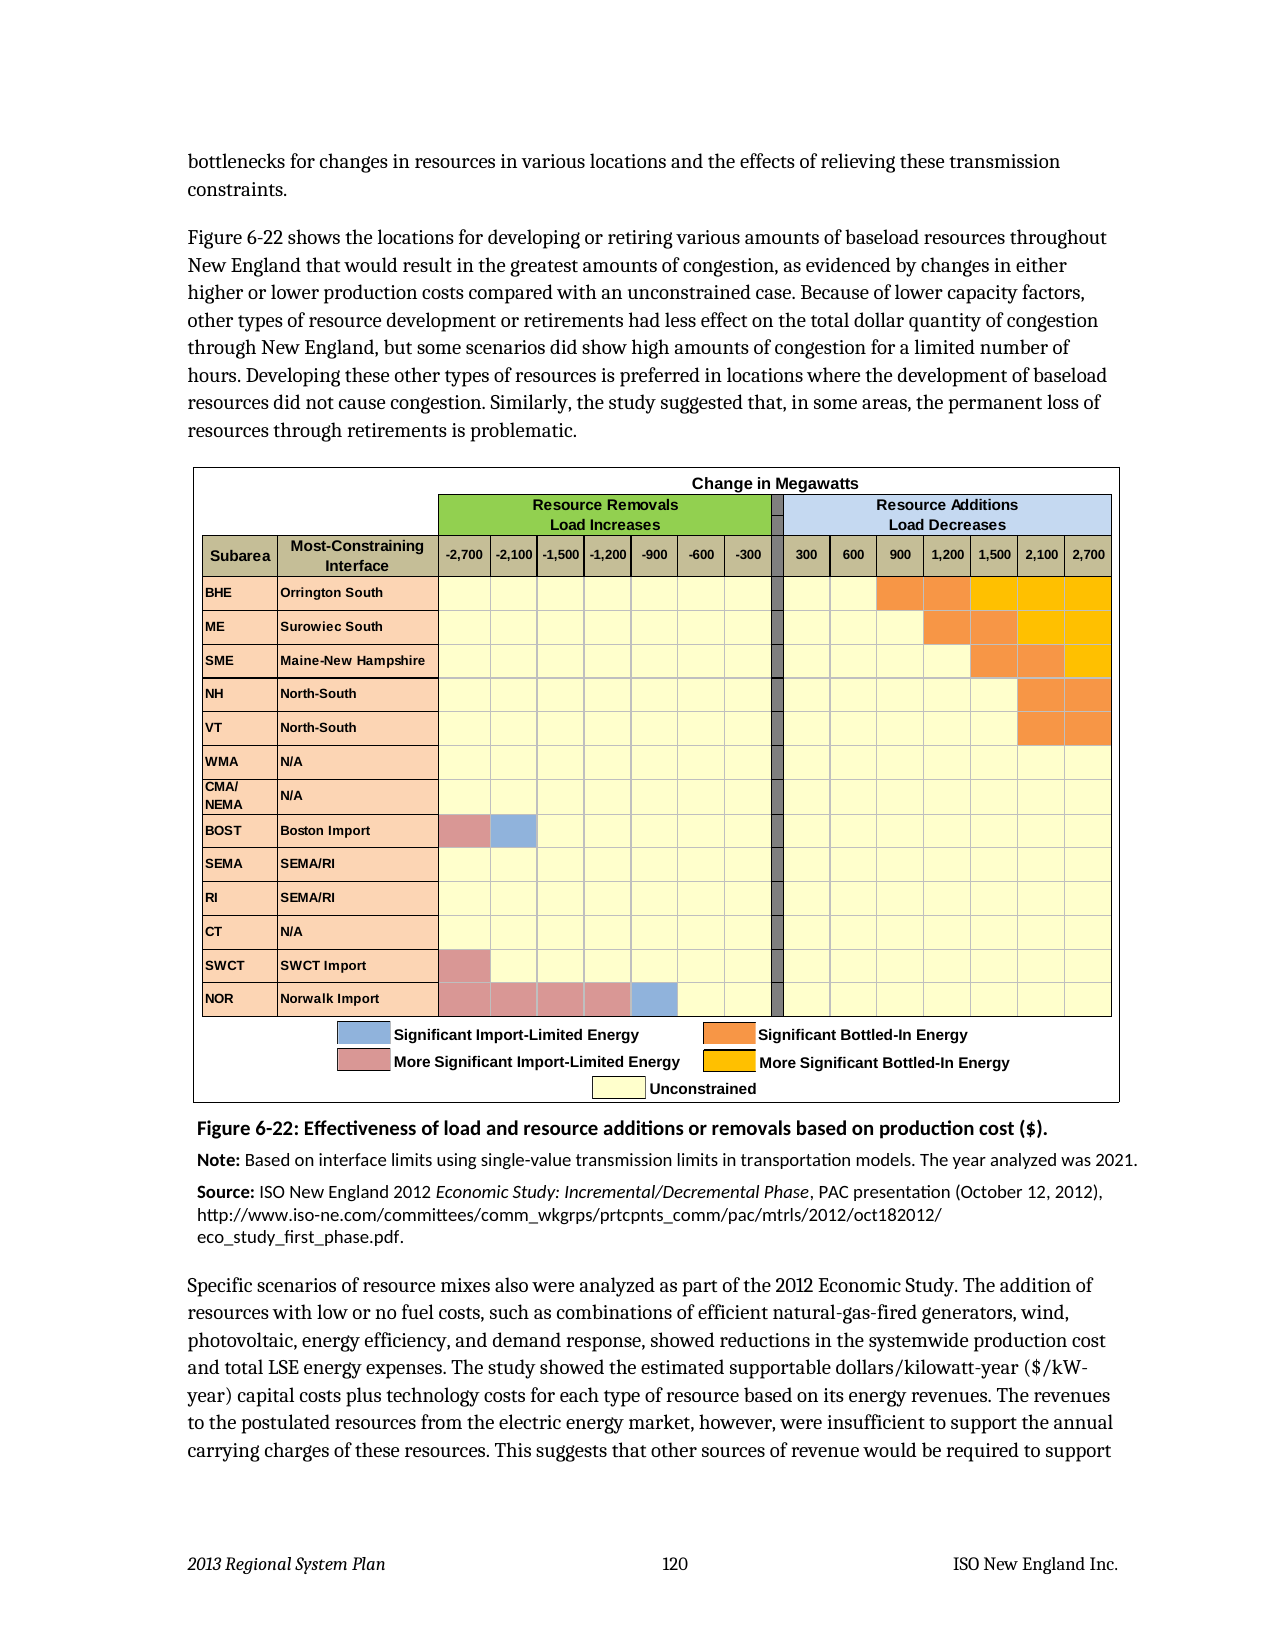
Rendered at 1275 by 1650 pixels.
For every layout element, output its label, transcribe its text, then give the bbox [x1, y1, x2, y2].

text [187, 150, 1125, 201]
text Note: Based on interface limits using single-value transmission limits in transportation models. The year analyzed was 2021. [197, 1148, 1153, 1171]
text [187, 1273, 1125, 1462]
text Source: ISO New England 2012 Economic Study: Incremental/Decremental Phase, PAC presentation (October 12, 2012), http://www.iso-ne.com/committees/comm_wkgrps/prtcpnts_comm/pac/mtrls/2012/oct182012/eco_study_first_phase.pdf. [197, 1180, 1134, 1248]
